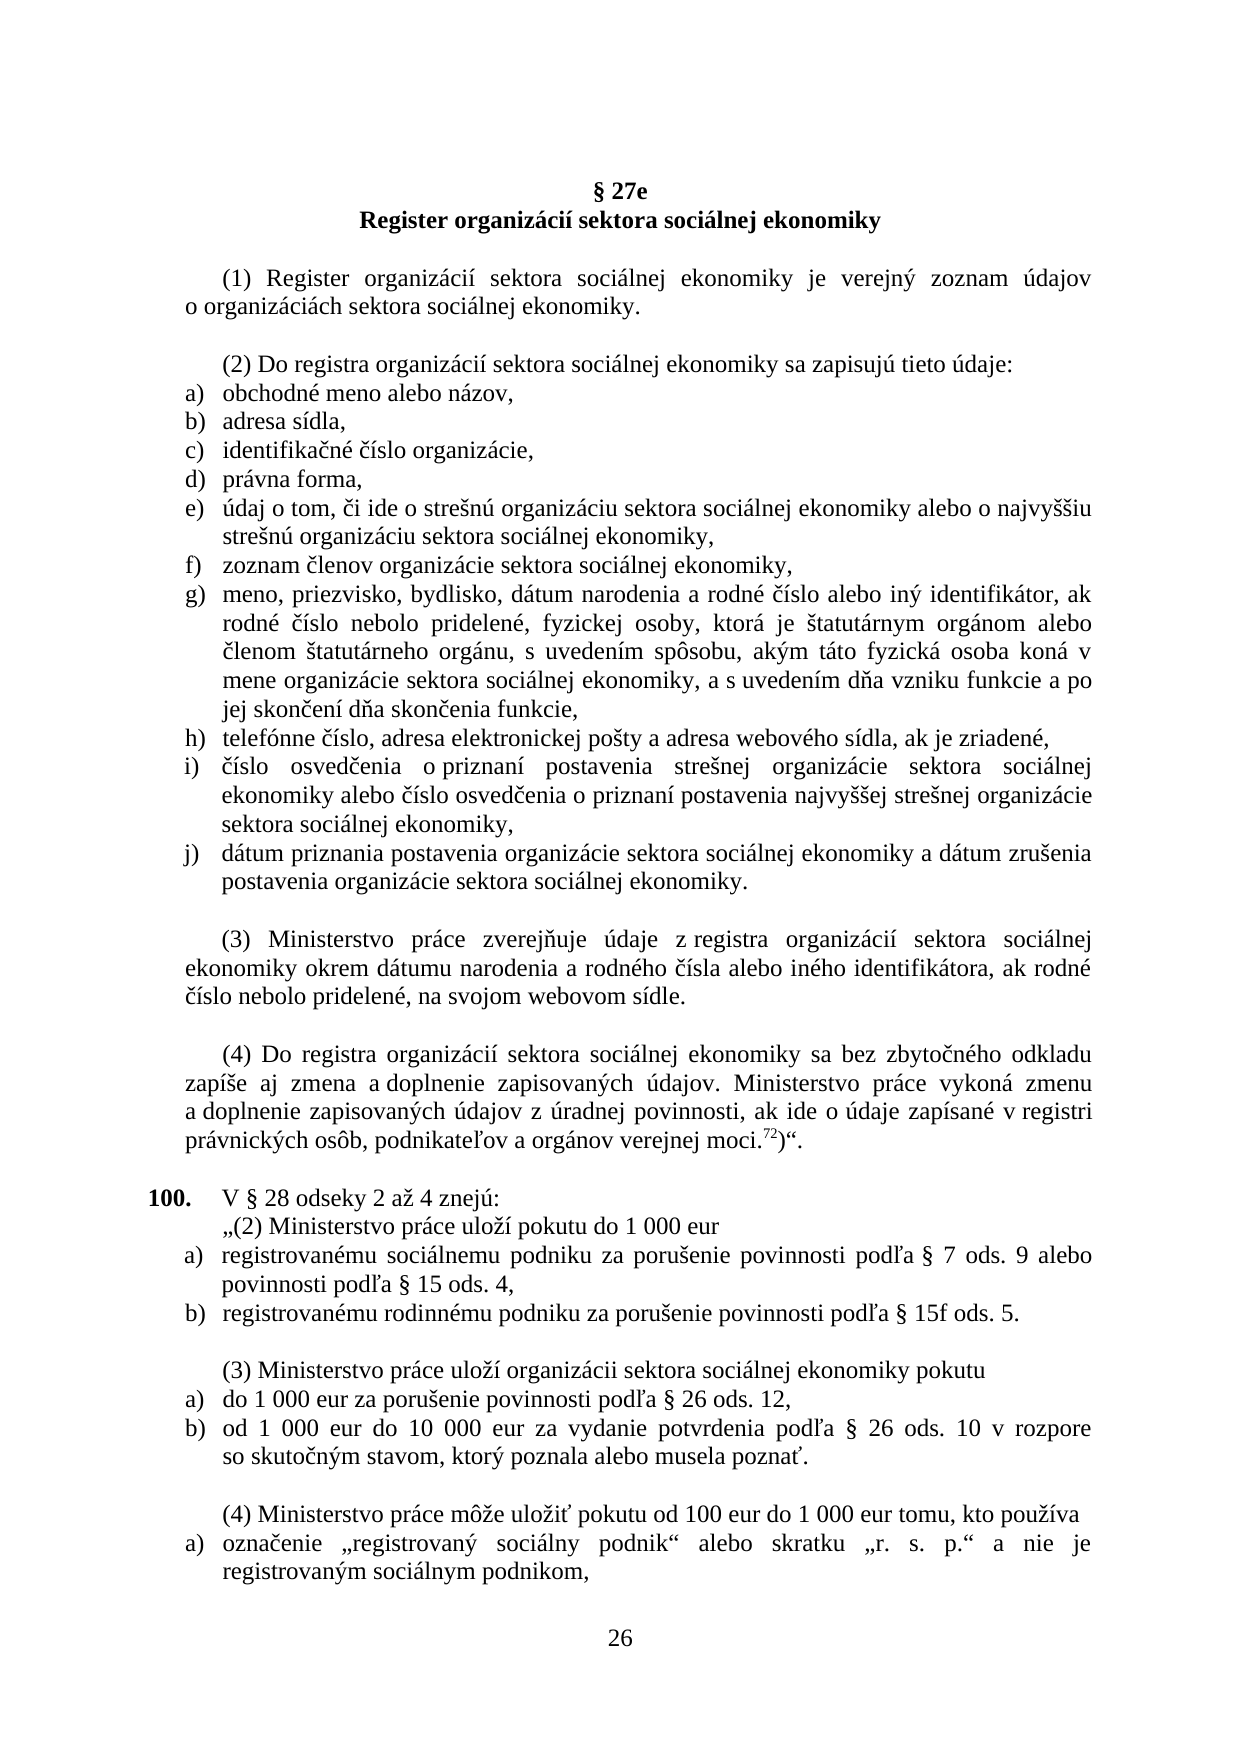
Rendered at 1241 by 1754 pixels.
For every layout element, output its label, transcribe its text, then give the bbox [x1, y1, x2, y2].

list (2) Do registra organizácií sektora sociálnej ekonomiky sa zapisujú tieto údaje: [185, 349, 1093, 378]
list (4) Do registra organizácií sektora sociálnej ekonomiky sa bez zbytočného odkladu zapíše aj zmena a doplnenie zapisovaných údajov. Ministerstvo práce vykoná zmenu a doplnenie zapisovaných údajov z úradnej povinnosti, ak ide o údaje zapísané v registri právnických osôb, podnikateľov a orgánov verejnej moci.72)“. [185, 1039, 1093, 1154]
list údaj o tom, či ide o strešnú organizáciu sektora sociálnej ekonomiky alebo o najvyššiu strešnú organizáciu sektora sociálnej ekonomiky, [185, 493, 1093, 550]
list registrovanému rodinnému podniku za porušenie povinnosti podľa § 15f ods. 5. [185, 1298, 1093, 1326]
list (1) Register organizácií sektora sociálnej ekonomiky je verejný zoznam údajov o organizáciách sektora sociálnej ekonomiky. [185, 263, 1093, 320]
list od 1 000 eur do 10 000 eur za vydanie potvrdenia podľa § 26 ods. 10 v rozpore so skutočným stavom, ktorý poznala alebo musela poznať. [185, 1413, 1093, 1470]
list identifikačné číslo organizácie, [185, 435, 1093, 464]
list „(2) Ministerstvo práce uloží pokutu do 1 000 eur [185, 1211, 1093, 1240]
list dátum priznania postavenia organizácie sektora sociálnej ekonomiky a dátum zrušenia postavenia organizácie sektora sociálnej ekonomiky. [184, 838, 1093, 895]
list meno, priezvisko, bydlisko, dátum narodenia a rodné číslo alebo iný identifikátor, ak rodné číslo nebolo pridelené, fyzickej osoby, ktorá je štatutárnym orgánom alebo členom štatutárneho orgánu, s uvedením spôsobu, akým táto fyzická osoba koná v mene organizácie sektora sociálnej ekonomiky, a s uvedením dňa vzniku funkcie a po jej skončení dňa skončenia funkcie, [185, 579, 1093, 723]
list V § 28 odseky 2 až 4 znejú: [148, 1183, 1093, 1211]
list (3) Ministerstvo práce zverejňuje údaje z registra organizácií sektora sociálnej ekonomiky okrem dátumu narodenia a rodného čísla alebo iného identifikátora, ak rodné číslo nebolo pridelené, na svojom webovom sídle. [185, 924, 1093, 1010]
list (3) Ministerstvo práce uloží organizácii sektora sociálnej ekonomiky pokutu [185, 1355, 1093, 1384]
list § 27e [148, 176, 1093, 205]
list do 1 000 eur za porušenie povinnosti podľa § 26 ods. 12, [185, 1384, 1093, 1413]
list adresa sídla, [185, 406, 1093, 435]
list telefónne číslo, adresa elektronickej pošty a adresa webového sídla, ak je zriadené, [185, 723, 1093, 751]
list obchodné meno alebo názov, [185, 378, 1093, 406]
list právna forma, [185, 464, 1093, 493]
list označenie „registrovaný sociálny podnik“ alebo skratku „r. s. p.“ a nie je registrovaným sociálnym podnikom, [185, 1528, 1093, 1585]
list číslo osvedčenia o priznaní postavenia strešnej organizácie sektora sociálnej ekonomiky alebo číslo osvedčenia o priznaní postavenia najvyššej strešnej organizácie sektora sociálnej ekonomiky, [184, 751, 1093, 838]
list registrovanému sociálnemu podniku za porušenie povinnosti podľa § 7 ods. 9 alebo povinnosti podľa § 15 ods. 4, [184, 1240, 1093, 1298]
list (4) Ministerstvo práce môže uložiť pokutu od 100 eur do 1 000 eur tomu, kto používa [185, 1499, 1093, 1528]
list zoznam členov organizácie sektora sociálnej ekonomiky, [185, 550, 1093, 579]
list Register organizácií sektora sociálnej ekonomiky [148, 205, 1093, 234]
